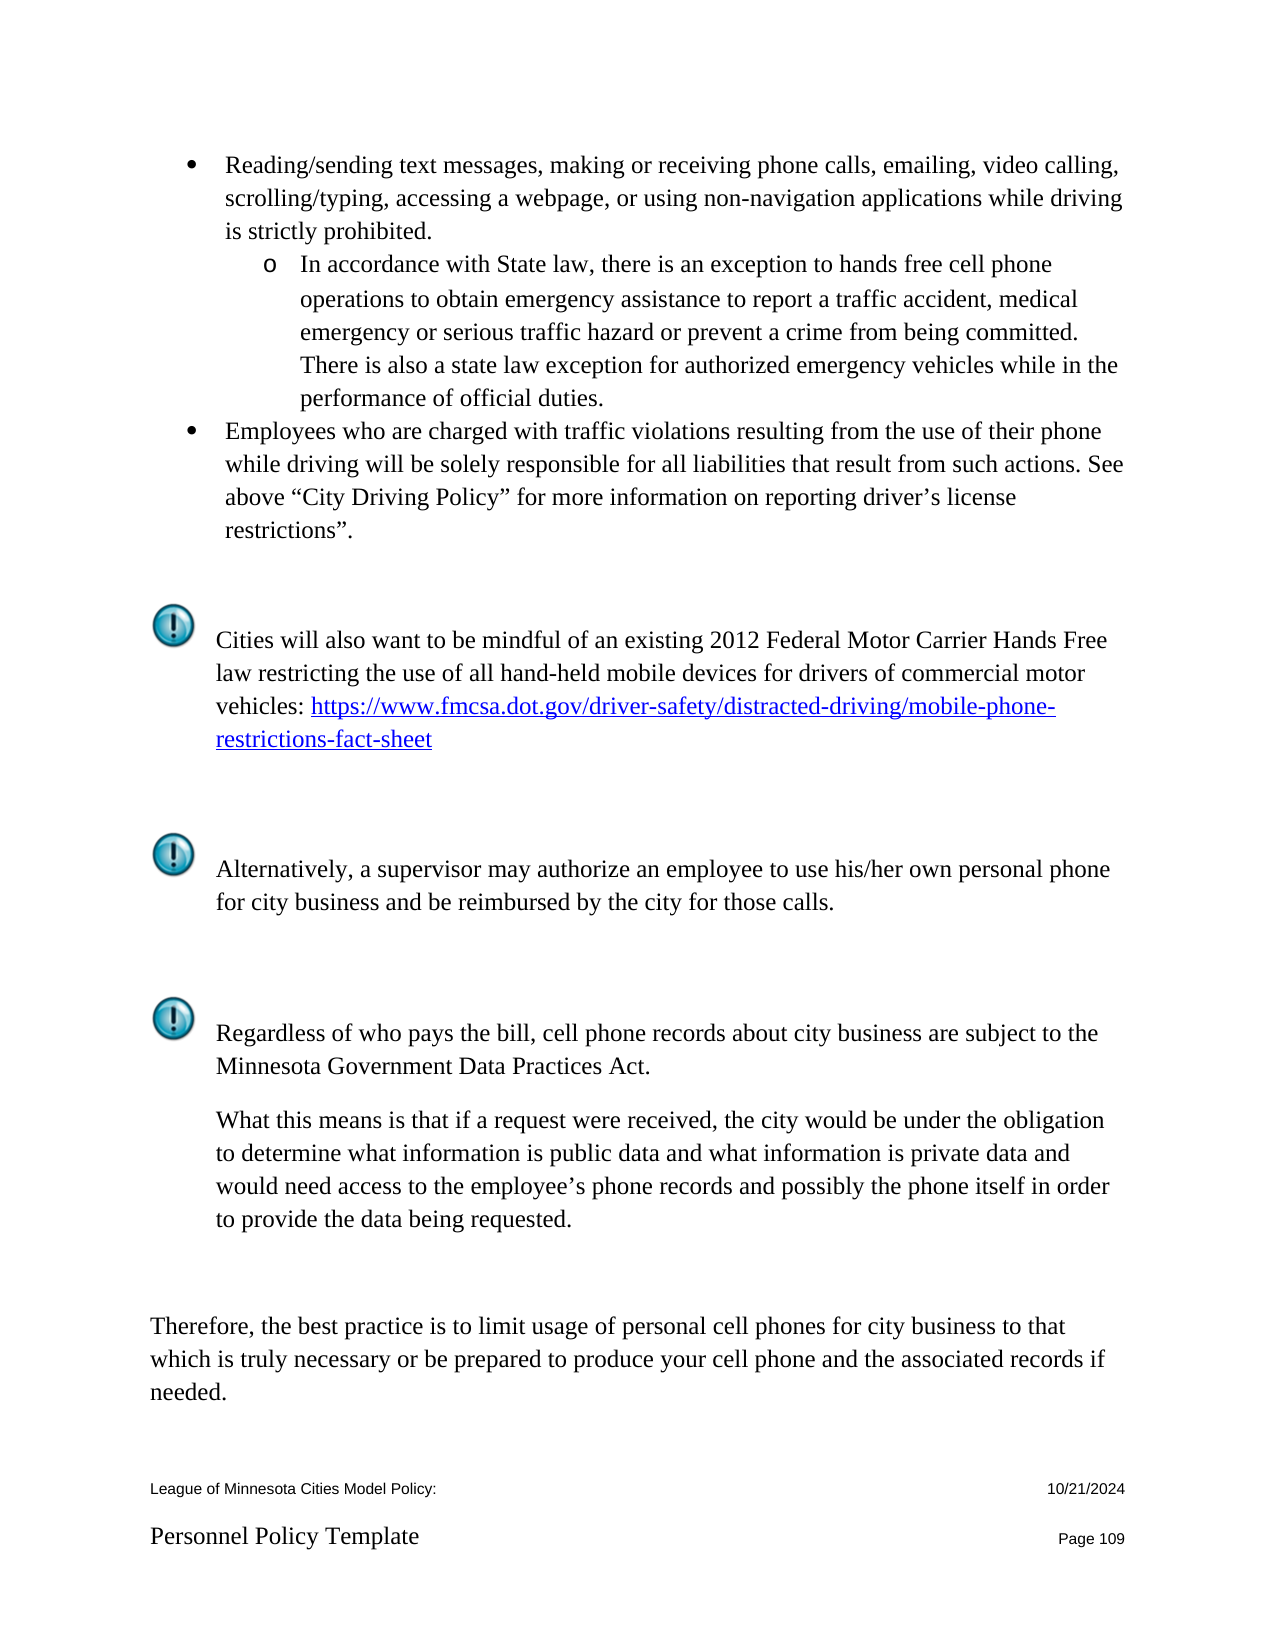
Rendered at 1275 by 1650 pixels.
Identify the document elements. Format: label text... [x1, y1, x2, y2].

text Alternatively, a supervisor may authorize an employee to use his/her own personal phone for city business and be reimbursed by the city for those calls. [150, 832, 1125, 916]
picture [150, 995, 197, 1042]
list Reading/sending text messages, making or receiving phone calls, emailing, video calling, scrolling/typing, accessing a webpage, or using non-navigation applications while driving is strictly prohibited. [187, 150, 1125, 245]
list In accordance with State law, there is an exception to hands free cell phone operations to obtain emergency assistance to report a traffic accident, medical emergency or serious traffic hazard or prevent a crime from being committed. There is also a state law exception for authorized emergency vehicles while in the performance of official duties. [262, 249, 1125, 412]
text Therefore, the best practice is to limit usage of personal cell phones for city business to that which is truly necessary or be prepared to produce your cell phone and the associated records if needed. [150, 1311, 1125, 1406]
picture [150, 831, 197, 878]
text Cities will also want to be mindful of an existing 2012 Federal Motor Carrier Hands Free law restricting the use of all hand-held mobile devices for drivers of commercial motor vehicles: https://www.fmcsa.dot.gov/driver-safety/distracted-driving/mobile-phone-restrictions-fact-sheet [150, 602, 1125, 753]
text What this means is that if a request were received, the city would be under the obligation to determine what information is public data and what information is private data and would need access to the employee’s phone records and possibly the phone itself in order to provide the data being requested. [150, 1105, 1125, 1232]
text Regardless of who pays the bill, cell phone records about city business are subject to the Minnesota Government Data Practices Act. [150, 995, 1125, 1079]
picture [150, 602, 197, 649]
list Employees who are charged with traffic violations resulting from the use of their phone while driving will be solely responsible for all liabilities that result from such actions. See above “City Driving Policy” for more information on reporting driver’s license restrictions”. [187, 416, 1125, 544]
